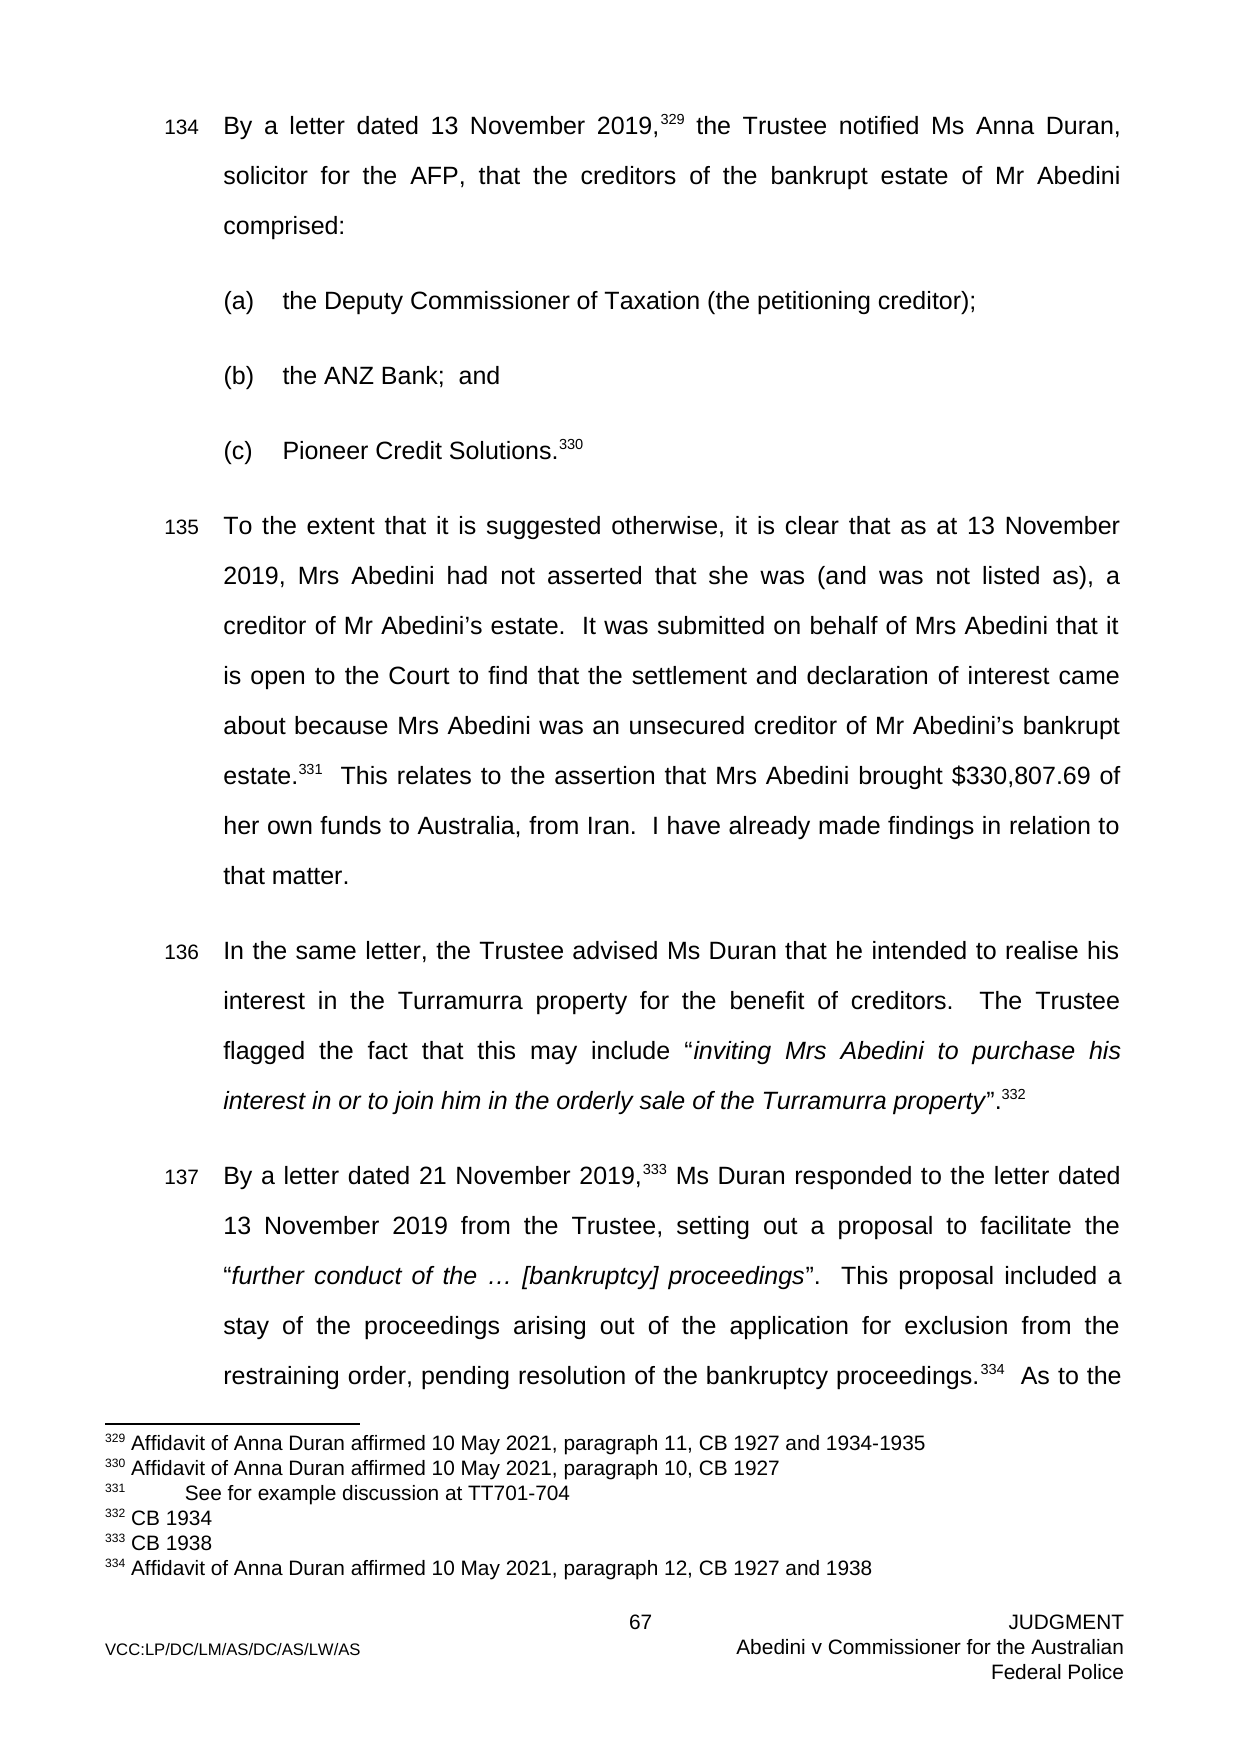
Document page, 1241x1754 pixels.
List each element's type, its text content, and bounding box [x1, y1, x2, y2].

text To the extent that it is suggested otherwise, it is clear that as at 13 November 2019, Mrs Abedini had not asserted that she was (and was not listed as), a creditor of Mr Abedini’s estate. It was submitted on behalf of Mrs Abedini that it is open to the Court to find that the settlement and declaration of interest came about because Mrs Abedini was an unsecured creditor of Mr Abedini’s bankrupt estate. This relates to the assertion that Mrs Abedini brought $330,807.69 of her own funds to Australia, from Iran. I have already made findings in relation to that matter. [164, 490, 1122, 890]
text By a letter dated 13 November 2019, the Trustee notified Ms Anna Duran, solicitor for the AFP, that the creditors of the bankrupt estate of Mr Abedini comprised: [164, 90, 1122, 240]
text In the same letter, the Trustee advised Ms Duran that he intended to realise his interest in the Turramurra property for the benefit of creditors. The Trustee flagged the fact that this may include “inviting Mrs Abedini to purchase his interest in or to join him in the orderly sale of the Turramurra property”. [164, 915, 1122, 1115]
text Pioneer Credit Solutions. [223, 415, 1122, 465]
text the Deputy Commissioner of Taxation (the petitioning creditor); [223, 265, 1122, 315]
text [164, 1140, 1122, 1390]
text the ANZ Bank; and [223, 340, 1122, 390]
